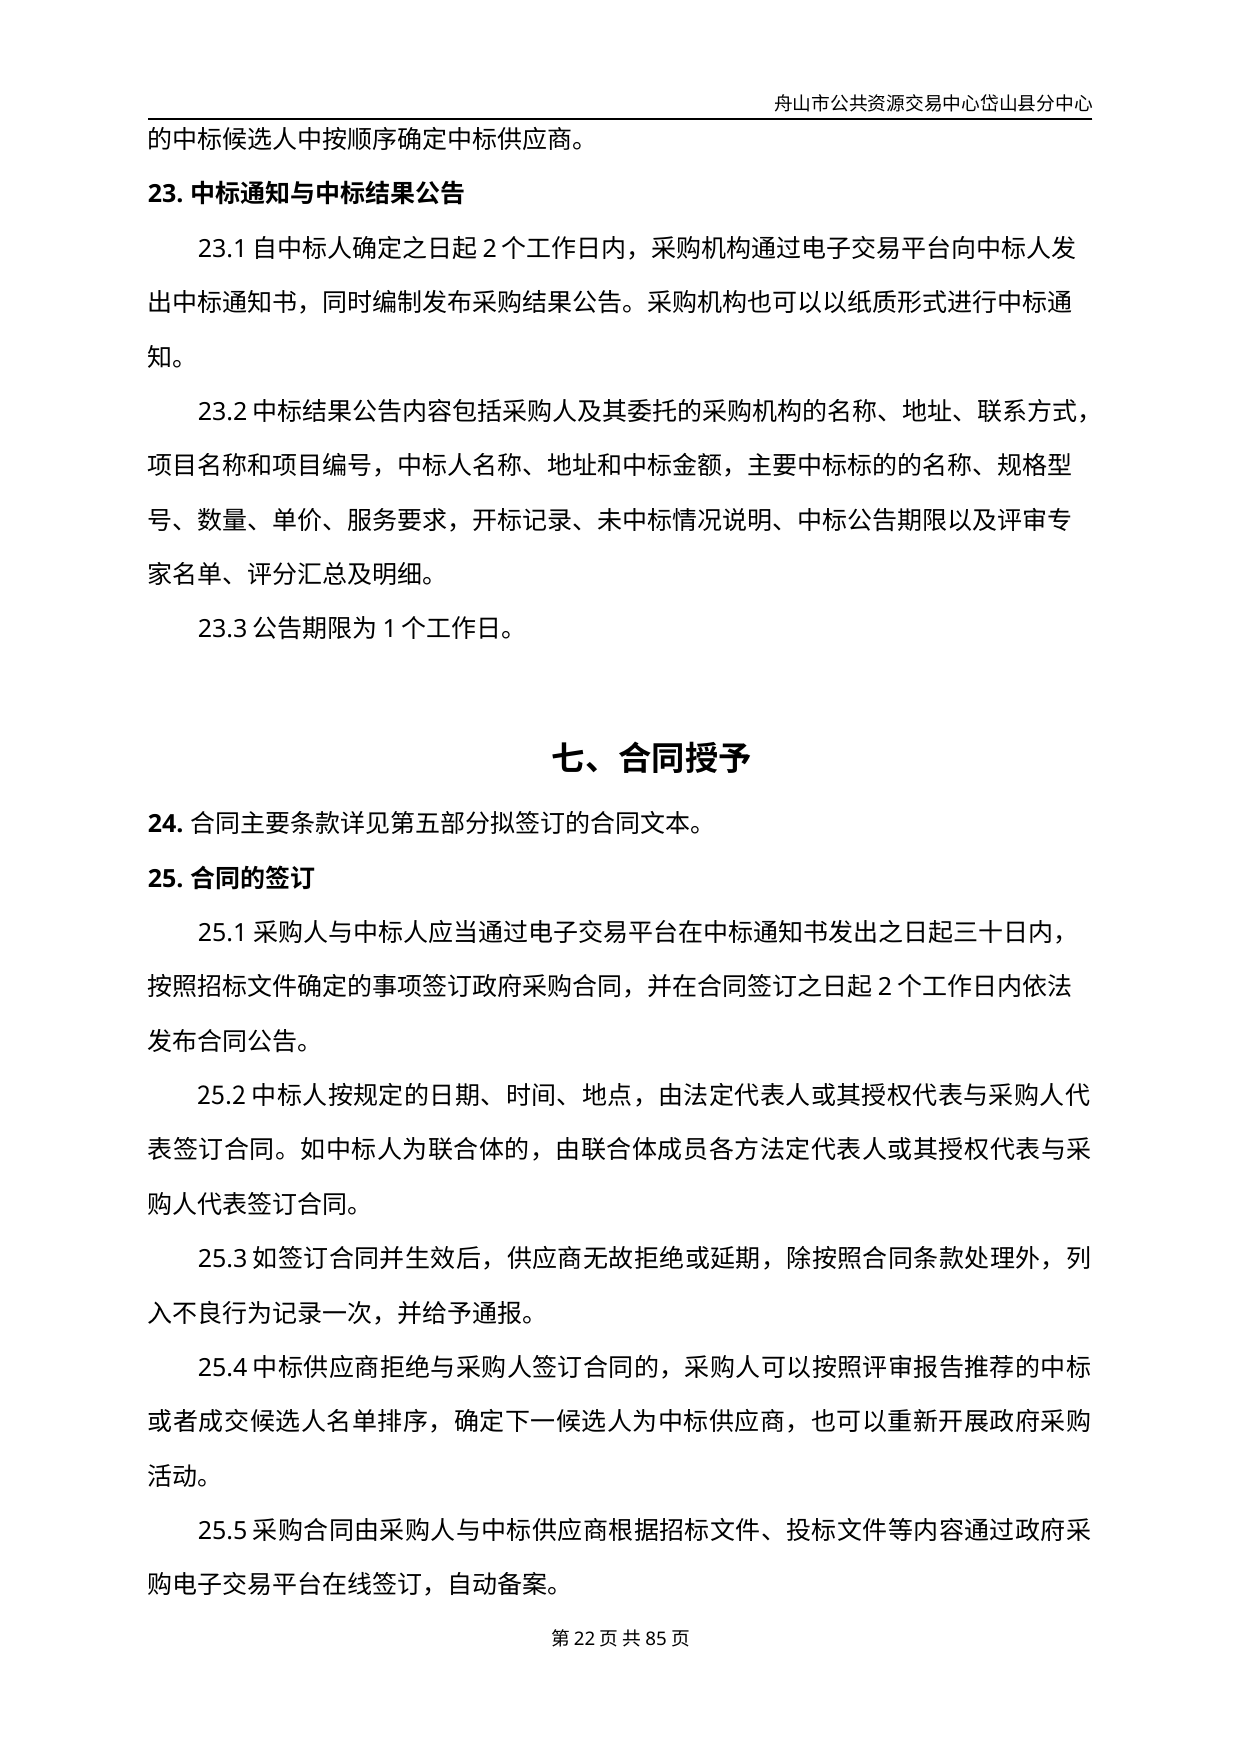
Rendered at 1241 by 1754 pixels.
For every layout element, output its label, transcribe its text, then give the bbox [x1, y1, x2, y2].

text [148, 120, 1092, 156]
text 25.5采购合同由采购人与中标供应商根据招标文件、投标文件等内容通过政府采购电子交易平台在线签订，自动备案。 [148, 1511, 1092, 1601]
text 25. 合同的签订 [148, 858, 1092, 894]
text 25.1 采购人与中标人应当通过电子交易平台在中标通知书发出之日起三十日内，按照招标文件确定的事项签订政府采购合同，并在合同签订之日起2个工作日内依法发布合同公告。 [148, 912, 1092, 1057]
text 23.3公告期限为1个工作日。 [148, 609, 1092, 645]
text 25.2中标人按规定的日期、时间、地点，由法定代表人或其授权代表与采购人代表签订合同。如中标人为联合体的，由联合体成员各方法定代表人或其授权代表与采购人代表签订合同。 [148, 1076, 1092, 1221]
text 23. 中标通知与中标结果公告 [148, 174, 1092, 210]
text 23.1自中标人确定之日起2个工作日内，采购机构通过电子交易平台向中标人发出中标通知书，同时编制发布采购结果公告。采购机构也可以以纸质形式进行中标通知。 [148, 228, 1092, 373]
text 七、合同授予 [160, 731, 1092, 779]
text 25.3如签订合同并生效后，供应商无故拒绝或延期，除按照合同条款处理外，列入不良行为记录一次，并给予通报。 [148, 1239, 1092, 1329]
text 25.4中标供应商拒绝与采购人签订合同的，采购人可以按照评审报告推荐的中标或者成交候选人名单排序，确定下一候选人为中标供应商，也可以重新开展政府采购活动。 [148, 1347, 1092, 1492]
text 24. 合同主要条款详见第五部分拟签订的合同文本。 [148, 804, 1092, 840]
text 23.2中标结果公告内容包括采购人及其委托的采购机构的名称、地址、联系方式，项目名称和项目编号，中标人名称、地址和中标金额，主要中标标的的名称、规格型号、数量、单价、服务要求，开标记录、未中标情况说明、中标公告期限以及评审专家名单、评分汇总及明细。 [148, 391, 1092, 591]
